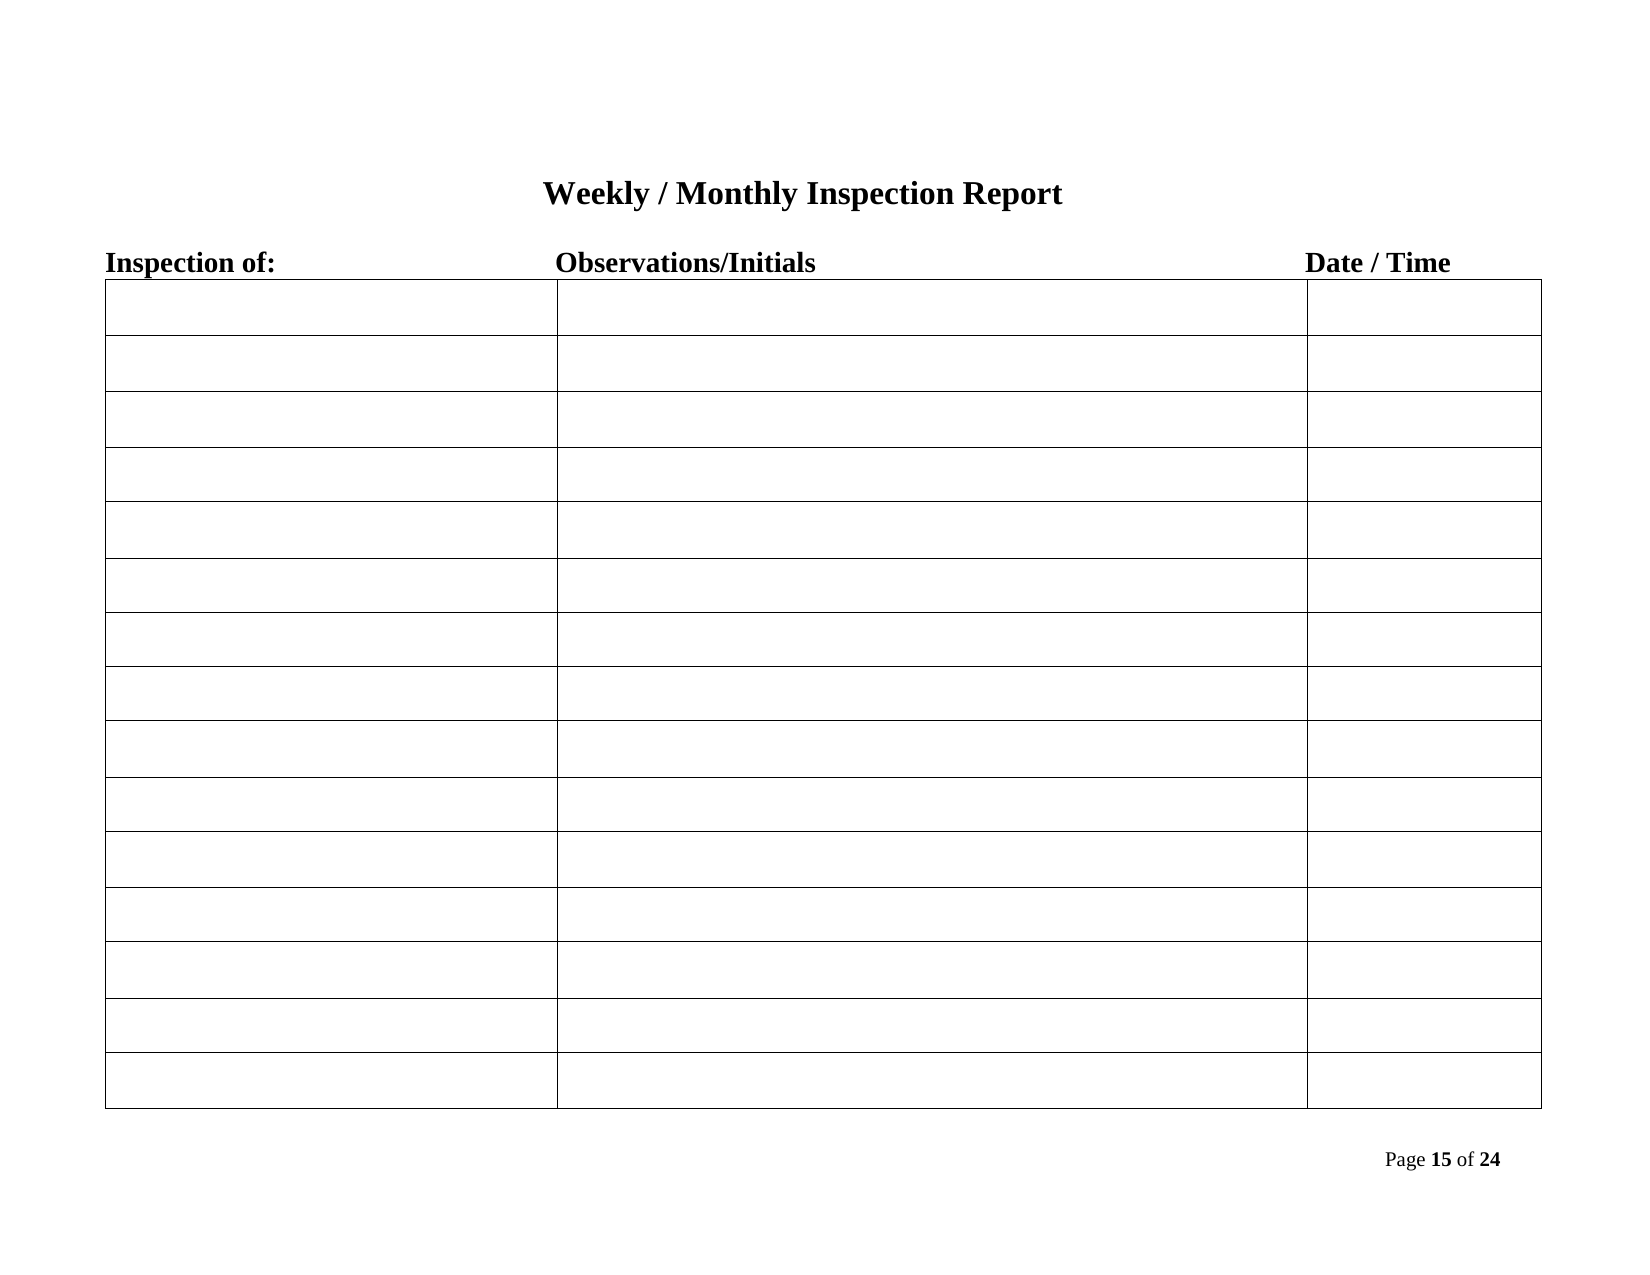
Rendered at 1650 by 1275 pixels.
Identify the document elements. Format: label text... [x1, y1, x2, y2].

table_cell [558, 999, 1307, 1052]
table_cell [106, 448, 557, 501]
table_cell [106, 667, 557, 720]
table_cell [558, 721, 1307, 777]
table_header [106, 280, 557, 335]
table_cell [558, 778, 1307, 831]
table_header [1308, 280, 1541, 335]
table_cell [106, 336, 557, 391]
table_cell [1308, 392, 1541, 447]
table_header [558, 280, 1307, 335]
text Inspection of: Observations/Initials Date / Time [105, 245, 1500, 279]
table_cell [1308, 502, 1541, 558]
table_cell [1308, 559, 1541, 612]
table_cell [558, 667, 1307, 720]
table_cell [558, 502, 1307, 558]
table_cell [106, 832, 557, 887]
table_cell [106, 1053, 557, 1108]
table_cell [558, 448, 1307, 501]
table_cell [1308, 448, 1541, 501]
table_cell [106, 778, 557, 831]
table_cell [106, 502, 557, 558]
table_cell [106, 721, 557, 777]
table_cell [106, 392, 557, 447]
table_cell [558, 888, 1307, 941]
table_cell [1308, 778, 1541, 831]
table_cell [1308, 1053, 1541, 1108]
table_cell [1308, 942, 1541, 997]
table_cell [558, 613, 1307, 666]
table_cell [1308, 613, 1541, 666]
table_cell [1308, 336, 1541, 391]
subtitle Weekly / Monthly Inspection Report [105, 173, 1500, 212]
table_cell [106, 888, 557, 941]
table_cell [558, 942, 1307, 997]
table_cell [558, 1053, 1307, 1108]
table_cell [106, 999, 557, 1052]
table_cell [106, 942, 557, 997]
table_cell [1308, 832, 1541, 887]
table_cell [1308, 721, 1541, 777]
table_cell [558, 392, 1307, 447]
table_cell [1308, 999, 1541, 1052]
table_cell [106, 559, 557, 612]
table_cell [558, 336, 1307, 391]
table_cell [1308, 667, 1541, 720]
table_cell [1308, 888, 1541, 941]
table_cell [558, 832, 1307, 887]
table_cell [106, 613, 557, 666]
table_cell [558, 559, 1307, 612]
